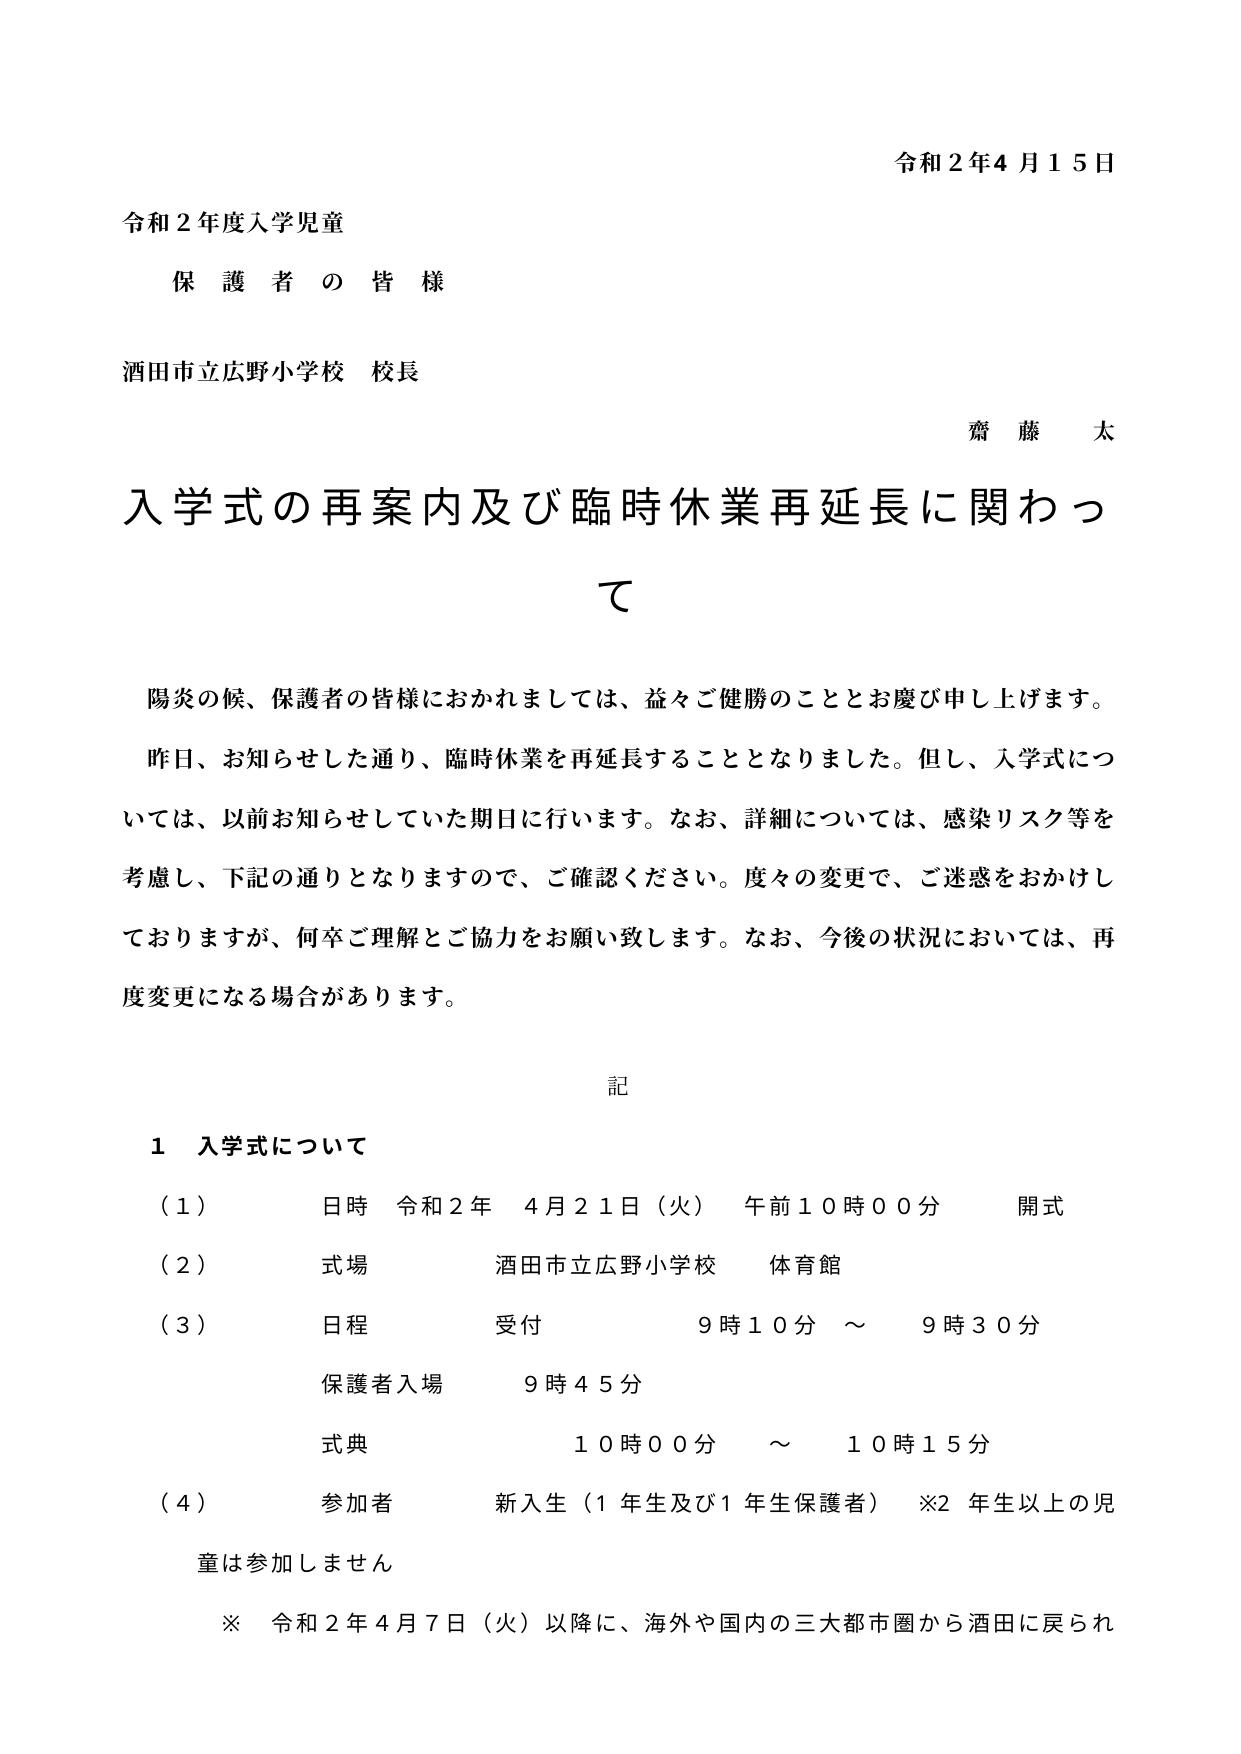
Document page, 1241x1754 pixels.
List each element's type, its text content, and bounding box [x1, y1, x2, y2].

list 日時 令和２年 ４月２１日（火） 午前１０時００分 開式 [144, 1175, 1118, 1234]
text 記 [122, 1056, 1118, 1115]
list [210, 1592, 1118, 1651]
text 令和２年4月１５日 [122, 132, 1118, 192]
list 参加者 新入生（1年生及び1年生保護者） ※2年生以上の児童は参加しません [144, 1473, 1118, 1592]
text 令和２年度入学児童 [122, 192, 1118, 251]
text 齋 藤 太 [122, 400, 1118, 460]
list 日程 受付 ９時１０分 ～ ９時３０分 [144, 1294, 1118, 1353]
text 保護者入場 ９時４５分 [232, 1353, 1118, 1413]
text 保 護 者 の 皆 様 [122, 251, 1118, 311]
text １ 入学式について [122, 1115, 1118, 1175]
text 陽炎の候、保護者の皆様におかれましては、益々ご健勝のこととお慶び申し上げます。 [122, 668, 1118, 728]
list 式場 酒田市立広野小学校 体育館 [144, 1234, 1118, 1294]
text 酒田市立広野小学校 校長 [122, 311, 1118, 400]
text 入学式の再案内及び臨時休業再延長に関わって [122, 460, 1118, 638]
text 昨日、お知らせした通り、臨時休業を再延長することとなりました。但し、入学式については、以前お知らせしていた期日に行います。なお、詳細については、感染リスク等を考慮し、下記の通りとなりますので、ご確認ください。度々の変更で、ご迷惑をおかけしておりますが、何卒ご理解とご協力をお願い致します。なお、今後の状況においては、再度変更になる場合があります。 [122, 728, 1118, 1026]
text 式典 １０時００分 ～ １０時１５分 [232, 1413, 1118, 1473]
